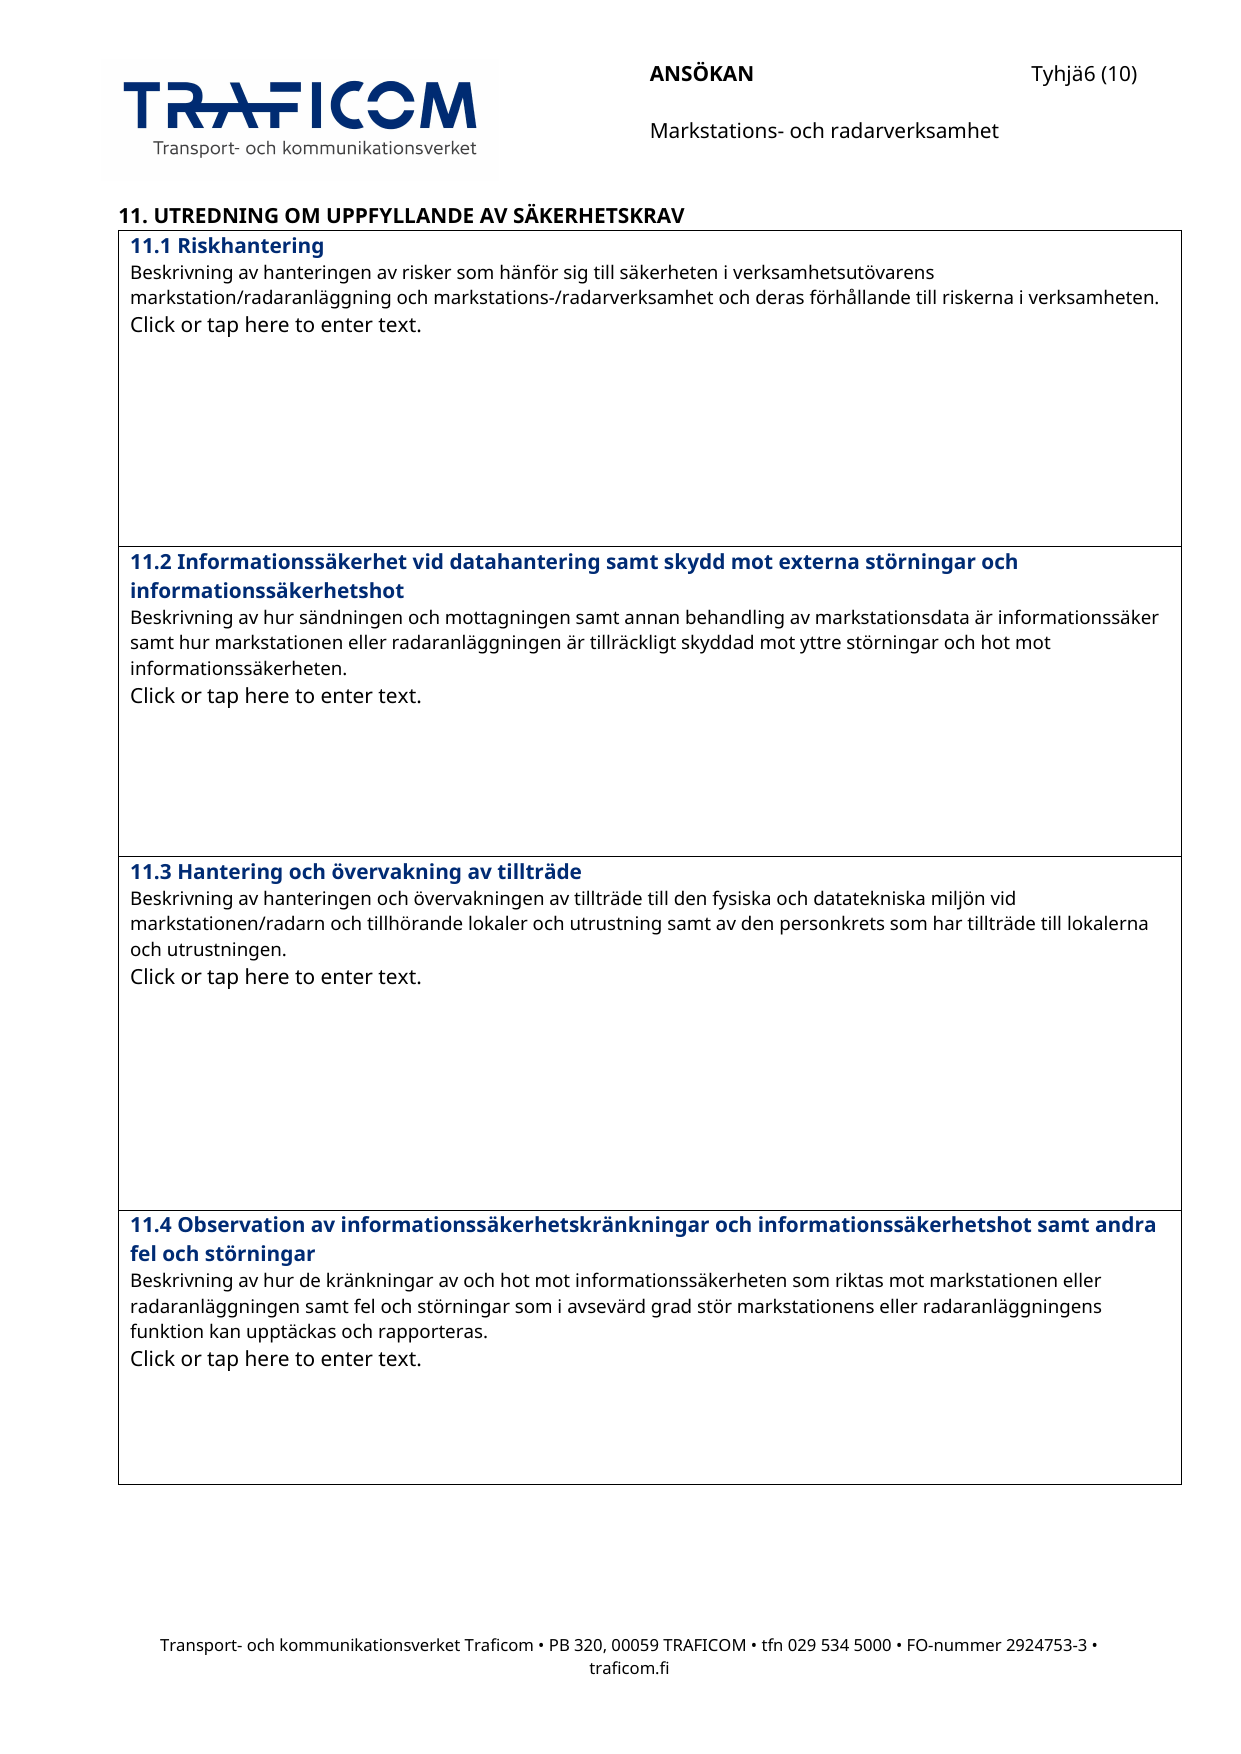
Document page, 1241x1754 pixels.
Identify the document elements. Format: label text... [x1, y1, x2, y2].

text 11. UTREDNING OM UPPFYLLANDE AV SÄKERHETSKRAV [118, 201, 1134, 230]
table_header 11.1 Riskhantering Beskrivning av hanteringen av risker som hänför sig till säkerheten i verksamhetsutövarens markstation/radaranläggning och markstations-/radarverksamhet och deras förhållande till riskerna i verksamheten. [119, 231, 1181, 546]
picture [101, 59, 499, 181]
table_cell 11.2 Informationssäkerhet vid datahantering samt skydd mot externa störningar och informationssäkerhetshot Beskrivning av hur sändningen och mottagningen samt annan behandling av markstationsdata är informationssäker samt hur markstationen eller radaranläggningen är tillräckligt skyddad mot yttre störningar och hot mot informationssäkerheten. [119, 547, 1181, 856]
table_cell 11.4 Observation av informationssäkerhetskränkningar och informationssäkerhetshot samt andra fel och störningar Beskrivning av hur de kränkningar av och hot mot informationssäkerheten som riktas mot markstationen eller radaranläggningen samt fel och störningar som i avsevärd grad stör markstationens eller radaranläggningens funktion kan upptäckas och rapporteras. [119, 1211, 1181, 1484]
table_cell 11.3 Hantering och övervakning av tillträde Beskrivning av hanteringen och övervakningen av tillträde till den fysiska och datatekniska miljön vid markstationen/radarn och tillhörande lokaler och utrustning samt av den personkrets som har tillträde till lokalerna och utrustningen. [119, 857, 1181, 1209]
